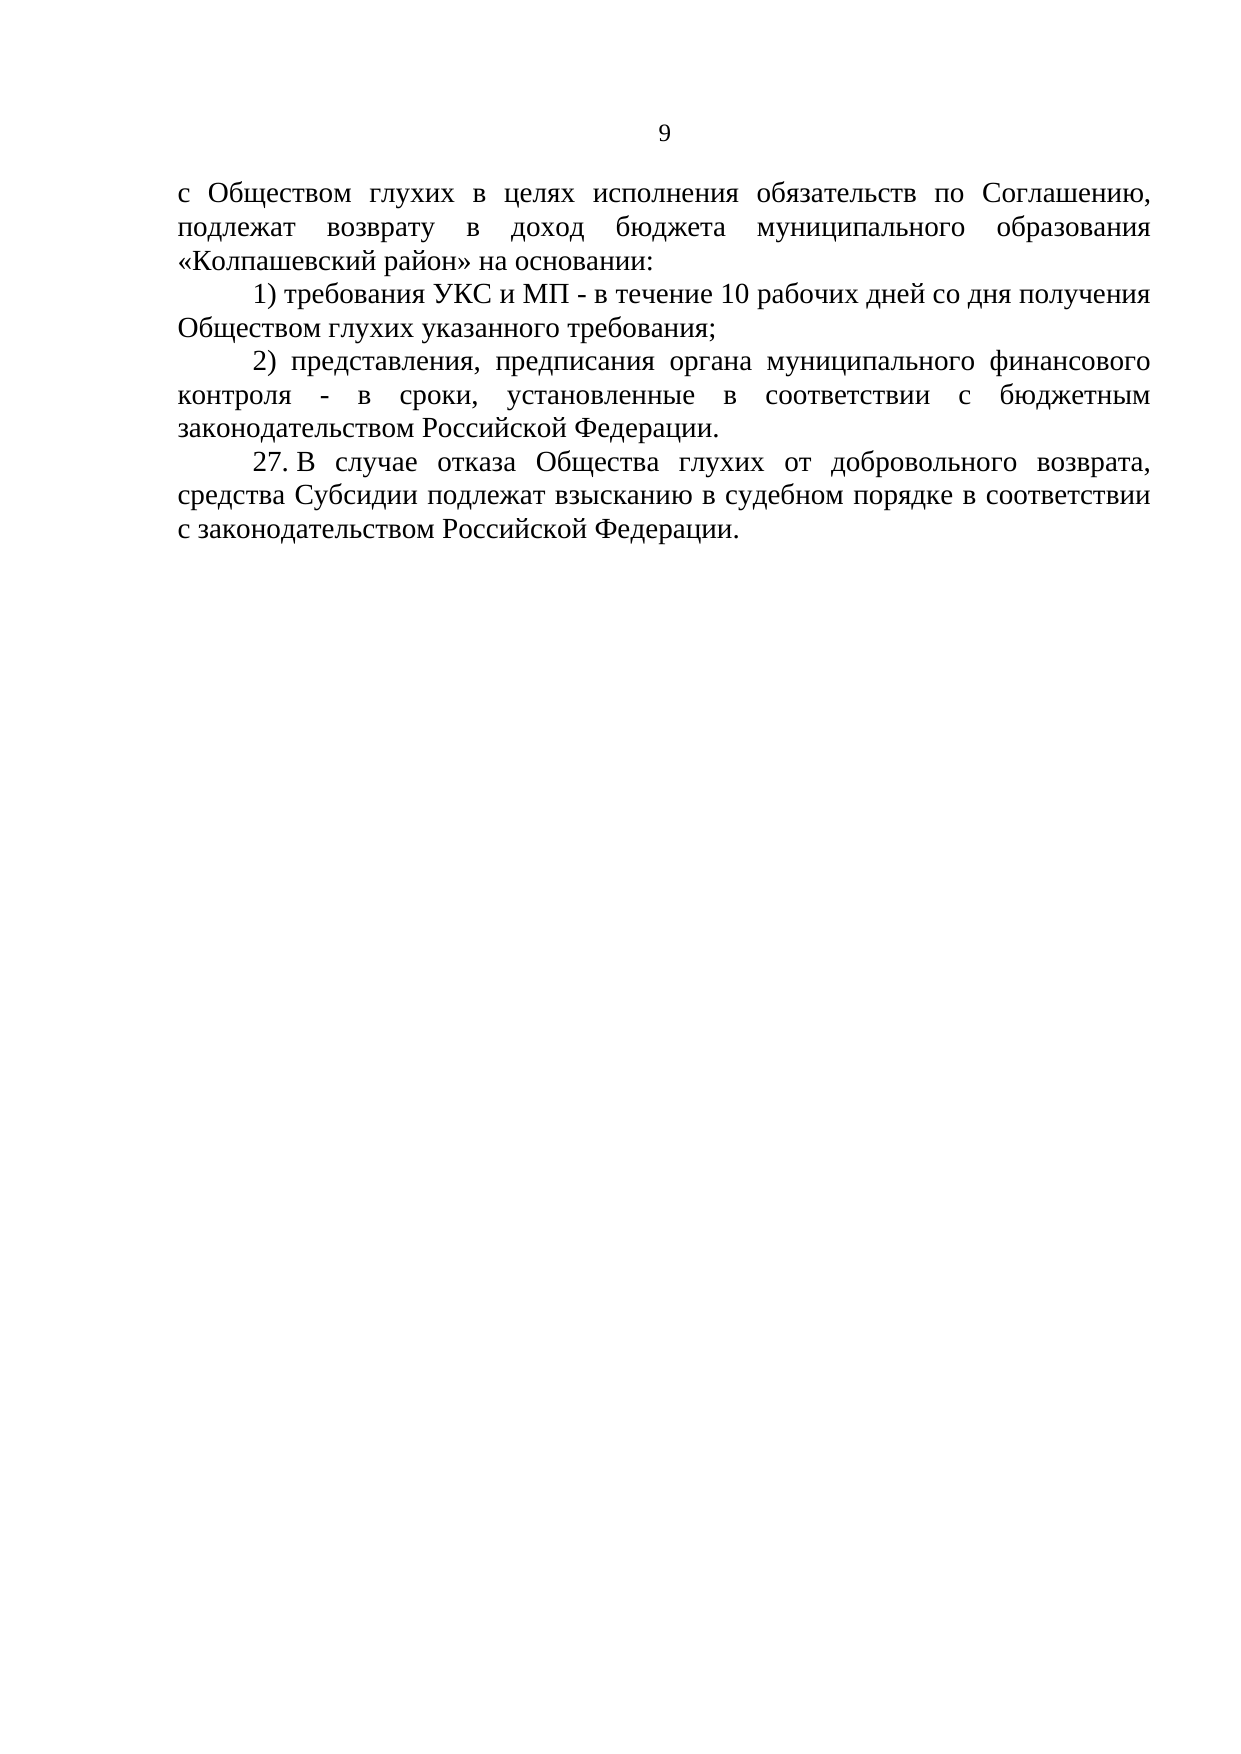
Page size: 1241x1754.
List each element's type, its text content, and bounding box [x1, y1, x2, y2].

text 27. В случае отказа Общества глухих от добровольного возврата, средства Субсидии подлежат взысканию в судебном порядке в соответствии с законодательством Российской Федерации. [177, 444, 1152, 544]
text 2) представления, предписания органа муниципального финансового контроля - в сроки, установленные в соответствии с бюджетным законодательством Российской Федерации. [177, 343, 1152, 444]
text 1) требования УКС и МП - в течение 10 рабочих дней со дня получения Обществом глухих указанного требования; [177, 276, 1152, 343]
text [177, 176, 1152, 276]
